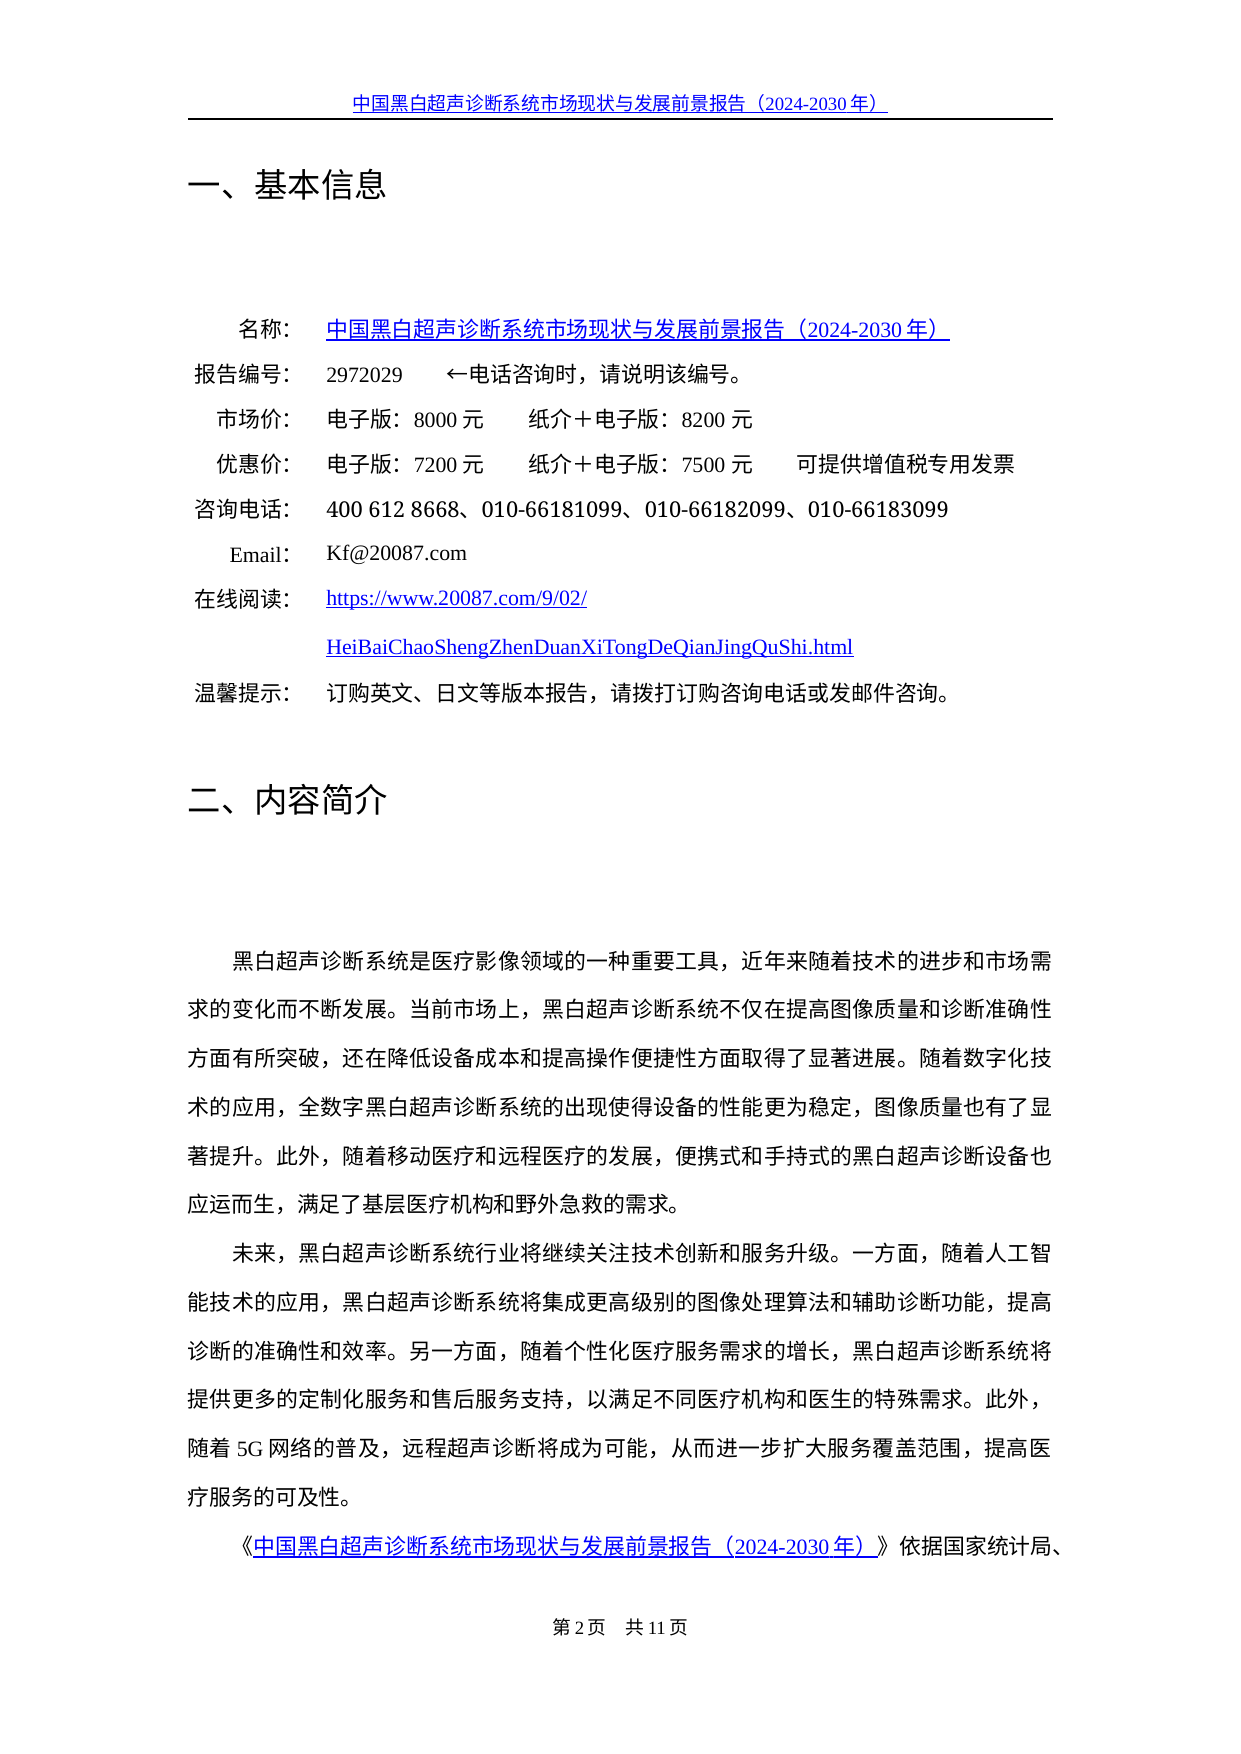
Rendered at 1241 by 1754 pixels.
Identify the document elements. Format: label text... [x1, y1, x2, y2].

table_cell 电子版：8000 元 纸介＋电子版：8200 元 [315, 402, 1073, 447]
table_cell 订购英文、日文等版本报告，请拨打订购咨询电话或发邮件咨询。 [315, 675, 1073, 720]
title 二、内容简介 [187, 766, 1053, 831]
table_cell 在线阅读： [167, 582, 315, 675]
table_cell 400 612 8668、010-66181099、010-66182099、010-66183099 [315, 492, 1073, 537]
table_cell Email： [167, 537, 315, 582]
table_header 中国黑白超声诊断系统市场现状与发展前景报告（2024-2030年） [315, 312, 1073, 357]
table_cell 优惠价： [167, 447, 315, 492]
table_cell 电子版：7200 元 纸介＋电子版：7500 元 可提供增值税专用发票 [315, 447, 1073, 492]
table_header 名称： [167, 312, 315, 357]
table_cell [315, 582, 1073, 675]
table_cell 报告编号： [167, 357, 315, 402]
table_cell 市场价： [167, 402, 315, 447]
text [187, 943, 1053, 1561]
table_cell 2972029 ←电话咨询时，请说明该编号。 [315, 357, 1073, 402]
table_cell Kf@20087.com [315, 537, 1073, 582]
table_cell 咨询电话： [167, 492, 315, 537]
title 一、基本信息 [187, 150, 1053, 215]
table_cell 温馨提示： [167, 675, 315, 720]
